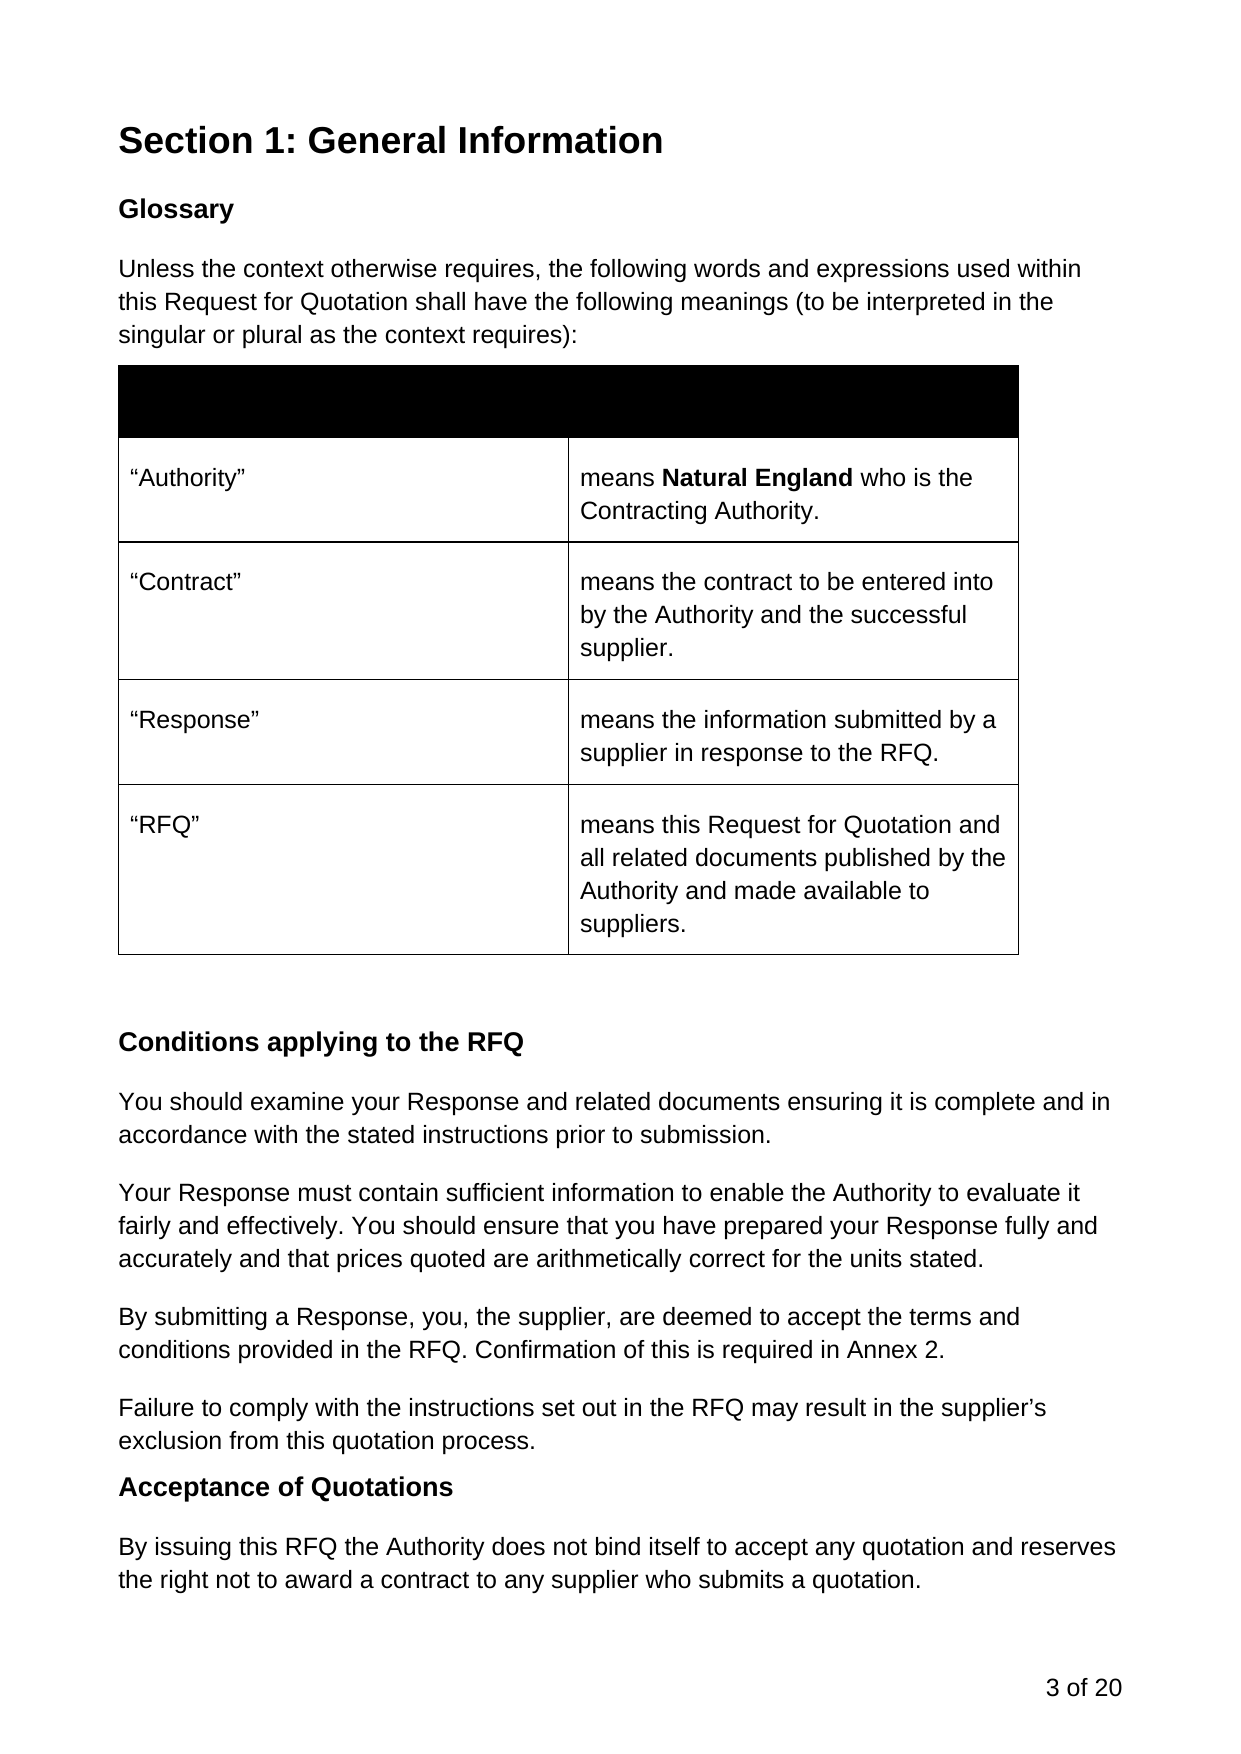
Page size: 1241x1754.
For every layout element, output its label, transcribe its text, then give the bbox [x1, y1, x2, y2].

table_cell means the information submitted by a supplier in response to the RFQ. [569, 680, 1018, 783]
table_header [569, 366, 1018, 437]
text Unless the context otherwise requires, the following words and expressions used within this Request for Quotation shall have the following meanings (to be interpreted in the singular or plural as the context requires): [118, 254, 1122, 348]
table_header [119, 366, 568, 437]
table_cell means the contract to be entered into by the Authority and the successful supplier. [569, 543, 1018, 679]
title Section 1: General Information [118, 118, 1122, 161]
text Your Response must contain sufficient information to enable the Authority to evaluate it fairly and effectively. You should ensure that you have prepared your Response fully and accurately and that prices quoted are arithmetically correct for the units stated. [118, 1178, 1122, 1272]
subtitle Conditions applying to the RFQ [118, 1026, 1122, 1057]
table_cell means Natural England who is the Contracting Authority. [569, 438, 1018, 541]
table_cell “RFQ” [119, 785, 568, 954]
table_cell “Contract” [119, 543, 568, 679]
table_cell means this Request for Quotation and all related documents published by the Authority and made available to suppliers. [569, 785, 1018, 954]
subtitle Acceptance of Quotations [118, 1471, 1122, 1503]
text You should examine your Response and related documents ensuring it is complete and in accordance with the stated instructions prior to submission. [118, 1087, 1122, 1148]
text By submitting a Response, you, the supplier, are deemed to accept the terms and conditions provided in the RFQ. Confirmation of this is required in Annex 2. [118, 1302, 1122, 1363]
table_cell “Authority” [119, 438, 568, 541]
text By issuing this RFQ the Authority does not bind itself to accept any quotation and reserves the right not to award a contract to any supplier who submits a quotation. [118, 1532, 1122, 1594]
table_cell “Response” [119, 680, 568, 783]
subtitle Glossary [118, 193, 1122, 224]
text Failure to comply with the instructions set out in the RFQ may result in the supplier’s exclusion from this quotation process. [118, 1393, 1122, 1454]
